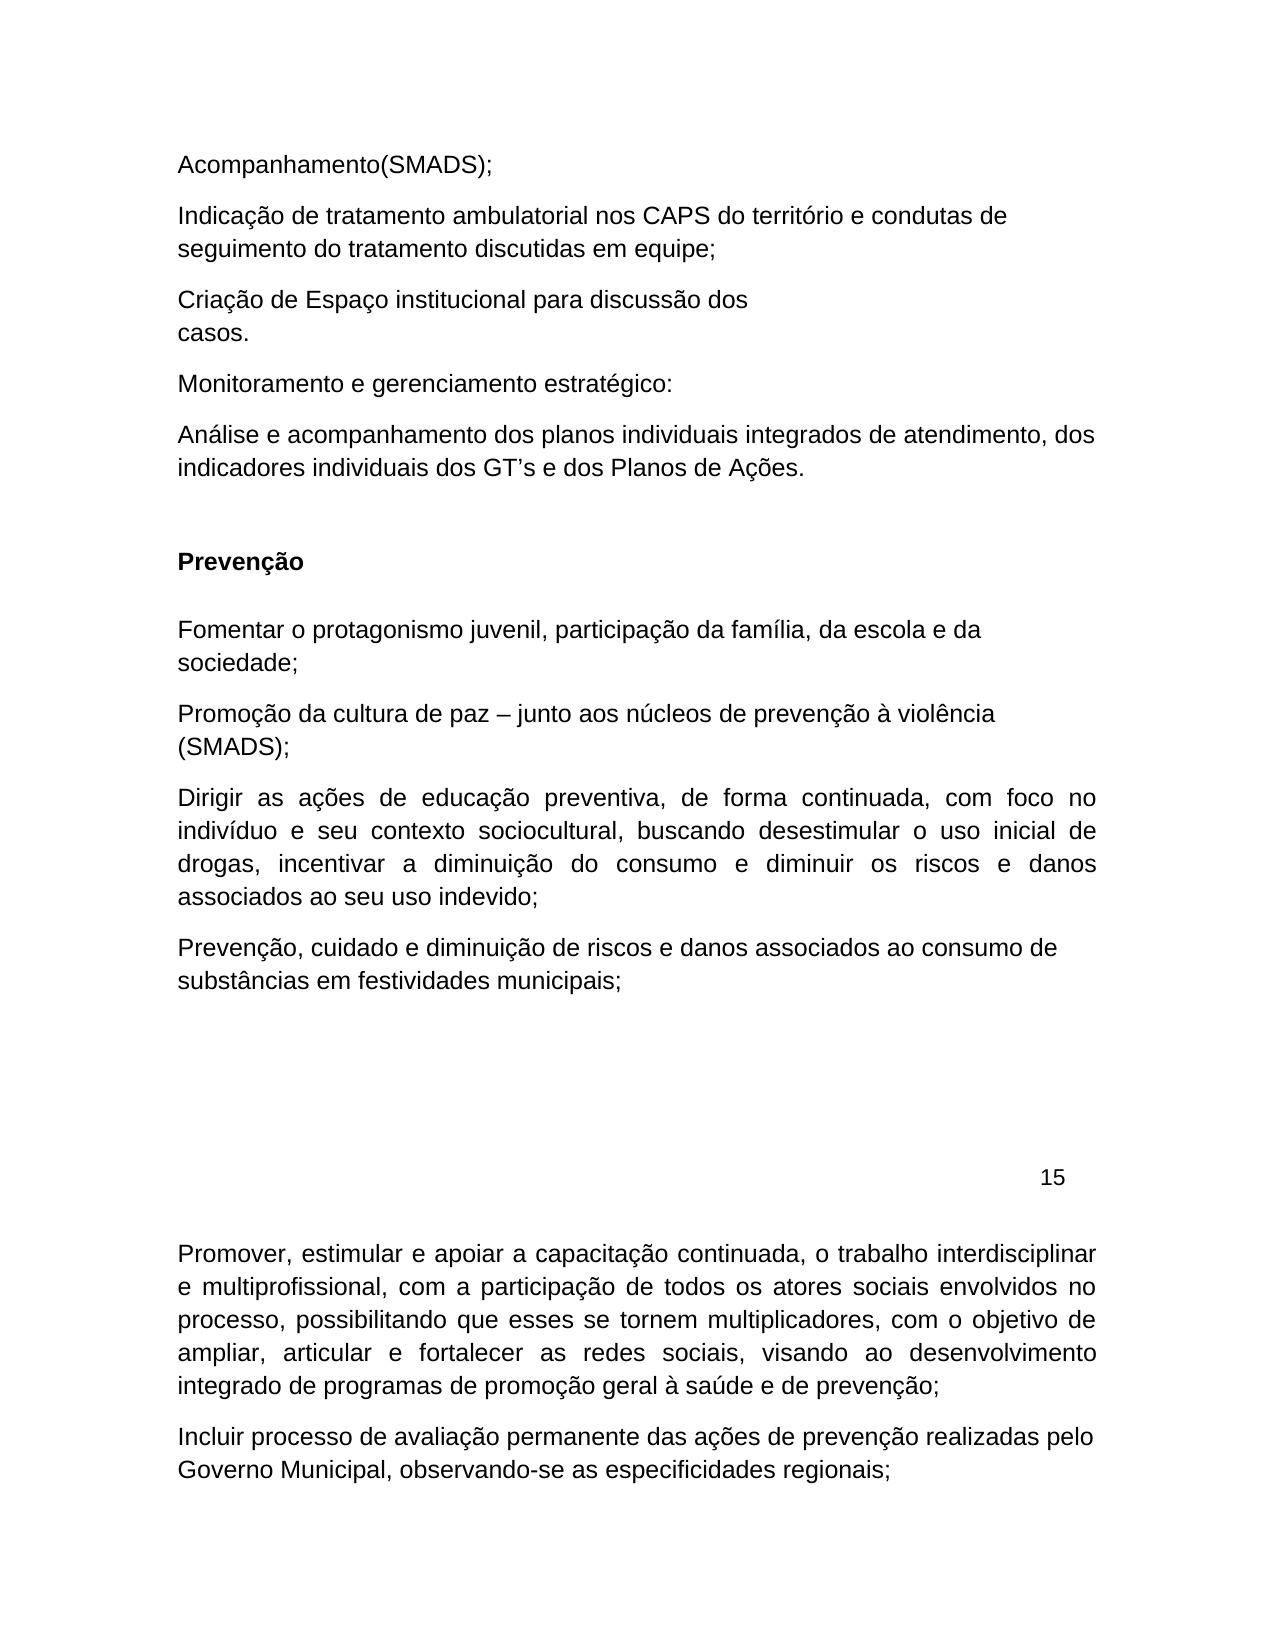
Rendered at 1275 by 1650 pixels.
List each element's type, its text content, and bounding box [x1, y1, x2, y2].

text Promoção da cultura de paz – junto aos núcleos de prevenção à violência (SMADS); [177, 699, 1056, 761]
text Monitoramento e gerenciamento estratégico: [177, 369, 678, 398]
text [177, 150, 1097, 179]
text Promover, estimular e apoiar a capacitação continuada, o trabalho interdisciplinar e multiprofissional, com a participação de todos os atores sociais envolvidos no processo, possibilitando que esses se tornem multiplicadores, com o objetivo de ampliar, articular e fortalecer as redes sociais, visando ao desenvolvimento integrado de programas de promoção geral à saúde e de prevenção; [177, 1239, 1098, 1400]
text Prevenção, cuidado e diminuição de riscos e danos associados ao consumo de substâncias em festividades municipais; [177, 933, 1098, 994]
text Indicação de tratamento ambulatorial nos CAPS do território e condutas de seguimento do tratamento discutidas em equipe; [177, 201, 1098, 263]
text Análise e acompanhamento dos planos individuais integrados de atendimento, dos indicadores individuais dos GT’s e dos Planos de Ações. [177, 420, 1098, 482]
text Prevenção [177, 547, 321, 576]
text Dirigir as ações de educação preventiva, de forma continuada, com foco no indivíduo e seu contexto sociocultural, buscando desestimular o uso inicial de drogas, incentivar a diminuição do consumo e diminuir os riscos e danos associados ao seu uso indevido; [177, 783, 1098, 911]
text Incluir processo de avaliação permanente das ações de prevenção realizadas pelo Governo Municipal, observando-se as especificidades regionais; [177, 1422, 1097, 1484]
text Fomentar o protagonismo juvenil, participação da família, da escola e da sociedade; [177, 615, 1062, 677]
text 15 [1040, 1164, 1098, 1190]
text Criação de Espaço institucional para discussão dos casos. [177, 285, 789, 347]
